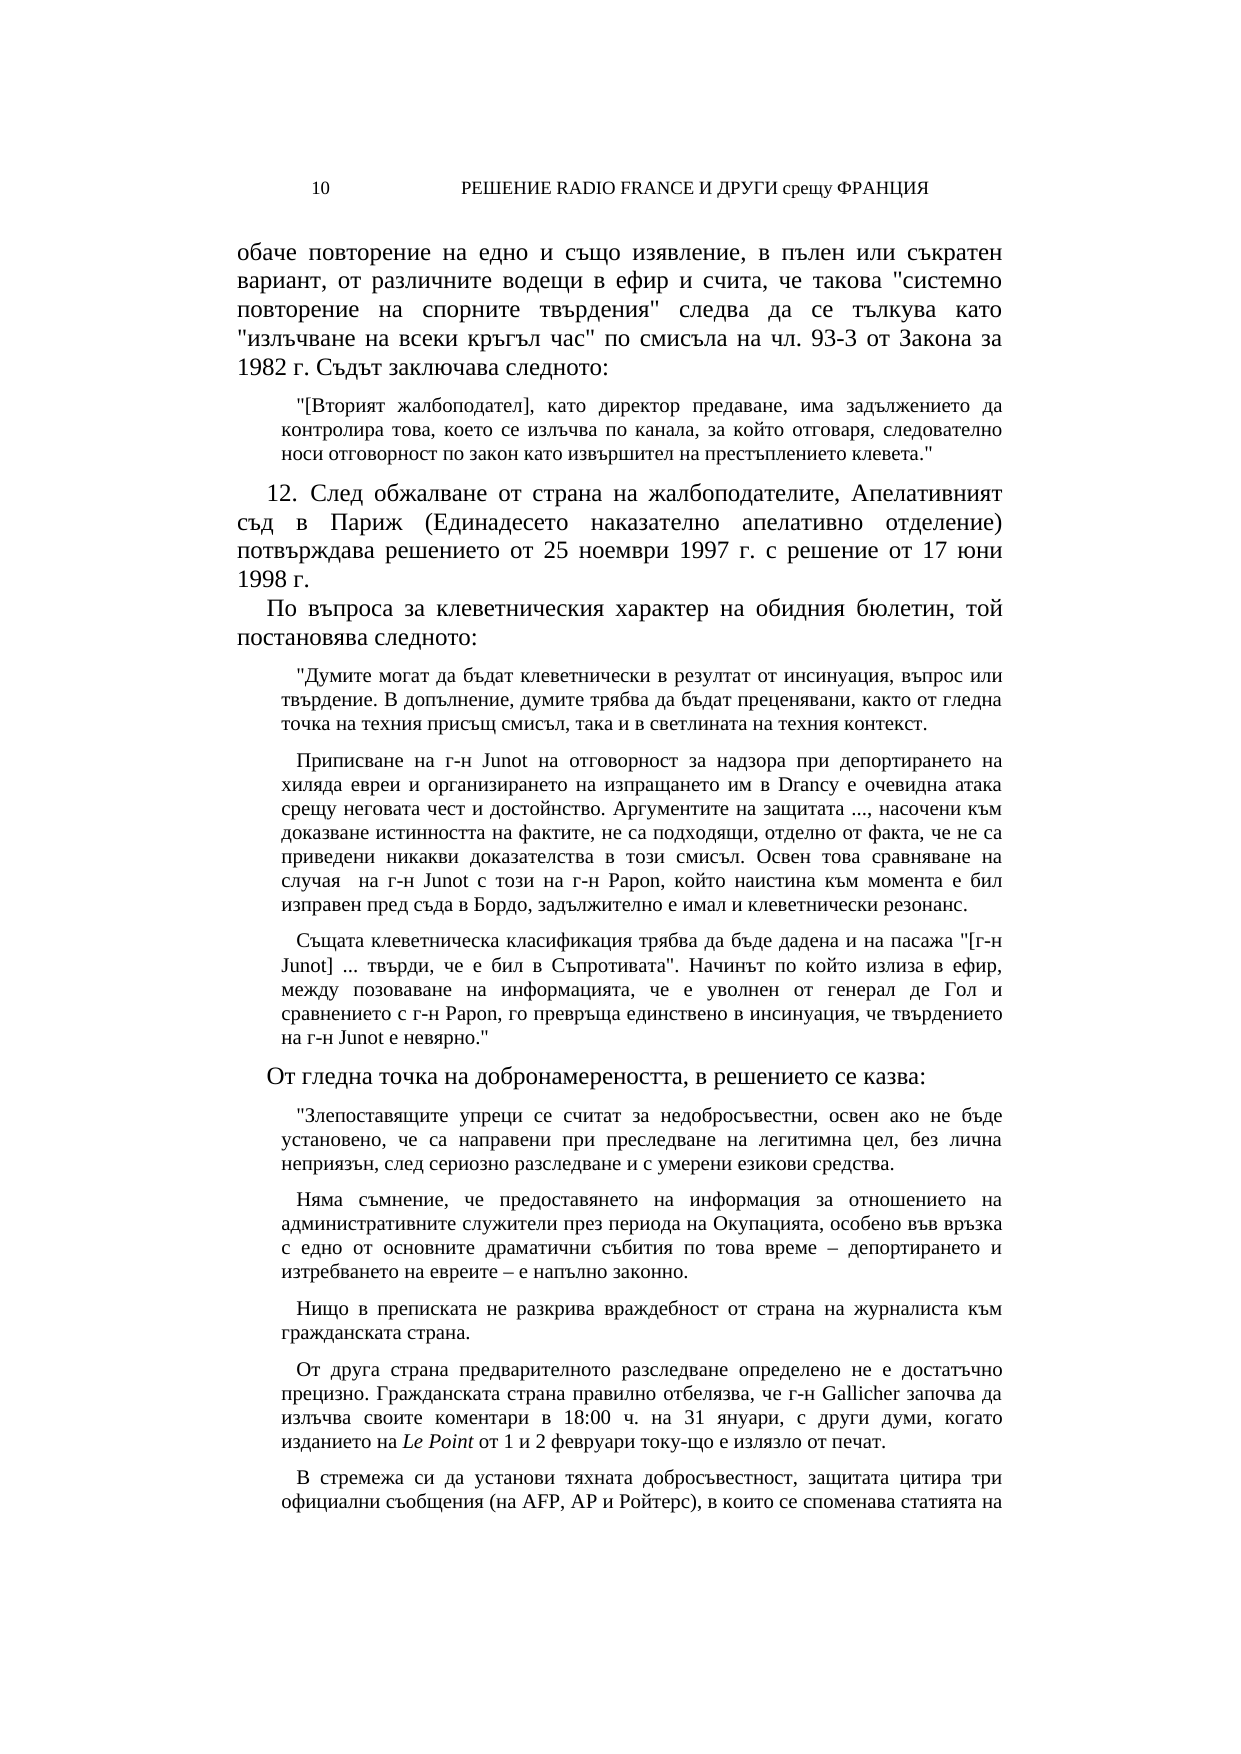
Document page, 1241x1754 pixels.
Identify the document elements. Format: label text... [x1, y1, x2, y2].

text По въпроса за клеветническия характер на обидния бюлетин, той постановява следното: [237, 593, 1003, 650]
text "Злепоставящите упреци се считат за недобросъвестни, освен ако не бъде установено, че са направени при преследване на легитимна цел, без лична неприязън, след сериозно разследване и с умерени езикови средства. [281, 1102, 1003, 1175]
text Няма съмнение, че предоставянето на информация за отношението на административните служители през периода на Окупацията, особено във връзка с едно от основните драматични събития по това време – депортирането и изтребването на евреите – е напълно законно. [281, 1187, 1003, 1283]
text Приписване на г-н Junot на отговорност за надзора при депортирането на хиляда евреи и организирането на изпращането им в Drancy е очевидна атака срещу неговата чест и достойнство. Аргументите на защитата ..., насочени към доказване истинността на фактите, не са подходящи, отделно от факта, че не са приведени никакви доказателства в този смисъл. Освен това сравняване на случая на г-н Junot с този на г-н Papon, който наистина към момента е бил изправен пред съда в Бордо, задължително е имал и клеветнически резонанс. [281, 747, 1003, 916]
text От гледна точка на добронамереността, в решението се казва: [237, 1061, 1003, 1090]
text От друга страна предварителното разследване определено не е достатъчно прецизно. Гражданската страна правилно отбелязва, че г-н Gallicher започва да излъчва своите коментари в 18:00 ч. на 31 януари, с други думи, когато изданието на Le Point от 1 и 2 февруари току-що е излязло от печат. [281, 1357, 1003, 1453]
text Същата клеветническа класификация трябва да бъде дадена и на пасажа "[г-н Junot] ... твърди, че е бил в Съпротивата". Начинът по който излиза в ефир, между позоваване на информацията, че е уволнен от генерал де Гол и сравнението с г-н Papon, го превръща единствено в инсинуация, че твърдението на г-н Junot е невярно." [281, 928, 1003, 1049]
text Нищо в преписката не разкрива враждебност от страна на журналиста към гражданската страна. [281, 1296, 1003, 1344]
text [281, 1465, 1003, 1513]
text "Думите могат да бъдат клеветнически в резултат от инсинуация, въпрос или твърдение. В допълнение, думите трябва да бъдат преценявани, както от гледна точка на техния присъщ смисъл, така и в светлината на техния контекст. [281, 663, 1003, 735]
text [237, 237, 1003, 381]
text "[Вторият жалбоподател], като директор предаване, има задължението да контролира това, което се излъчва по канала, за който отговаря, следователно носи отговорност по закон като извършител на престъплението клевета." [281, 393, 1003, 465]
